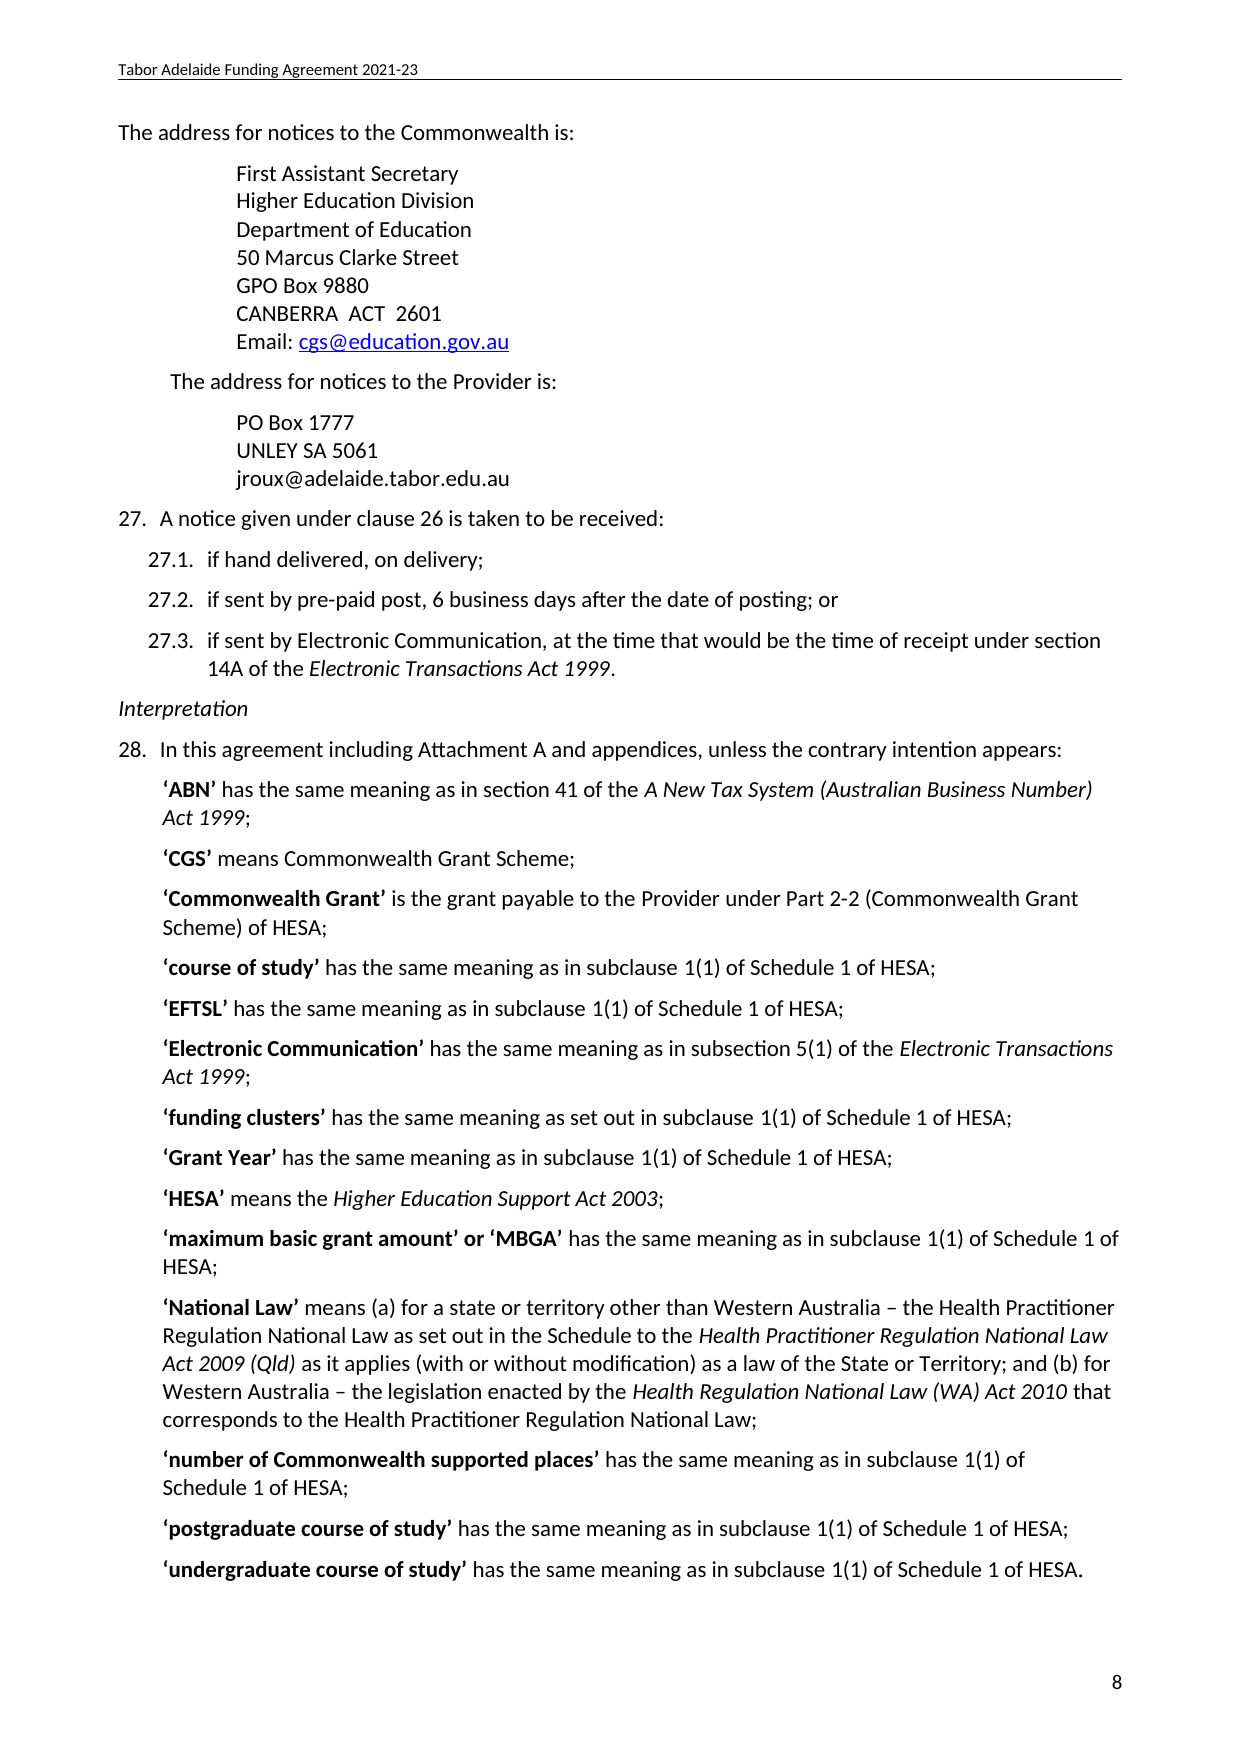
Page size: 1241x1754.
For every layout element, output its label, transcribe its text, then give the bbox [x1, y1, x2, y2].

list CANBERRA ACT 2601 [236, 299, 1122, 327]
text ‘course of study’ has the same meaning as in subclause 1(1) of Schedule 1 of HESA; [162, 953, 1122, 981]
list A notice given under clause 26 is taken to be received: [118, 504, 1122, 532]
list PO Box 1777 [236, 408, 1122, 436]
text Interpretation [118, 694, 1122, 722]
text ‘funding clusters’ has the same meaning as set out in subclause 1(1) of Schedule 1 of HESA; [162, 1103, 1122, 1131]
list Email: cgs@education.gov.au [236, 327, 1122, 355]
text ‘Electronic Communication’ has the same meaning as in subsection 5(1) of the Electronic Transactions Act 1999; [162, 1034, 1122, 1090]
text ‘undergraduate course of study’ has the same meaning as in subclause 1(1) of Schedule 1 of HESA. [162, 1554, 1122, 1612]
list if hand delivered, on delivery; [148, 545, 1122, 573]
list Department of Education [236, 215, 1122, 243]
list The address for notices to the Provider is: [170, 367, 1122, 395]
list jroux@adelaide.tabor.edu.au [236, 464, 1122, 492]
text ‘EFTSL’ has the same meaning as in subclause 1(1) of Schedule 1 of HESA; [162, 994, 1122, 1022]
list Higher Education Division [236, 187, 1122, 215]
text ‘National Law’ means (a) for a state or territory other than Western Australia – the Health Practitioner Regulation National Law as set out in the Schedule to the Health Practitioner Regulation National Law Act 2009 (Qld) as it applies (with or without modification) as a law of the State or Territory; and (b) for Western Australia – the legislation enacted by the Health Regulation National Law (WA) Act 2010 that corresponds to the Health Practitioner Regulation National Law; [162, 1293, 1122, 1433]
text ‘Grant Year’ has the same meaning as in subclause 1(1) of Schedule 1 of HESA; [162, 1143, 1122, 1171]
text ‘ABN’ has the same meaning as in section 41 of the A New Tax System (Australian Business Number) Act 1999; [162, 776, 1122, 832]
list GPO Box 9880 [236, 271, 1122, 299]
text ‘maximum basic grant amount’ or ‘MBGA’ has the same meaning as in subclause 1(1) of Schedule 1 of HESA; [162, 1224, 1122, 1280]
list UNLEY SA 5061 [236, 436, 1122, 464]
text ‘HESA’ means the Higher Education Support Act 2003; [162, 1184, 1122, 1212]
list First Assistant Secretary [236, 159, 1122, 187]
text ‘number of Commonwealth supported places’ has the same meaning as in subclause 1(1) of Schedule 1 of HESA; [162, 1445, 1122, 1501]
text The address for notices to the Commonwealth is: [118, 118, 1122, 146]
text ‘postgraduate course of study’ has the same meaning as in subclause 1(1) of Schedule 1 of HESA; [162, 1514, 1122, 1542]
list 50 Marcus Clarke Street [236, 243, 1122, 271]
text ‘CGS’ means Commonwealth Grant Scheme; [162, 844, 1122, 872]
list In this agreement including Attachment A and appendices, unless the contrary intention appears: [118, 735, 1122, 763]
text ‘Commonwealth Grant’ is the grant payable to the Provider under Part 2-2 (Commonwealth Grant Scheme) of HESA; [162, 884, 1122, 941]
list if sent by pre-paid post, 6 business days after the date of posting; or [148, 585, 1122, 613]
list if sent by Electronic Communication, at the time that would be the time of receipt under section 14A of the Electronic Transactions Act 1999. [148, 626, 1122, 682]
